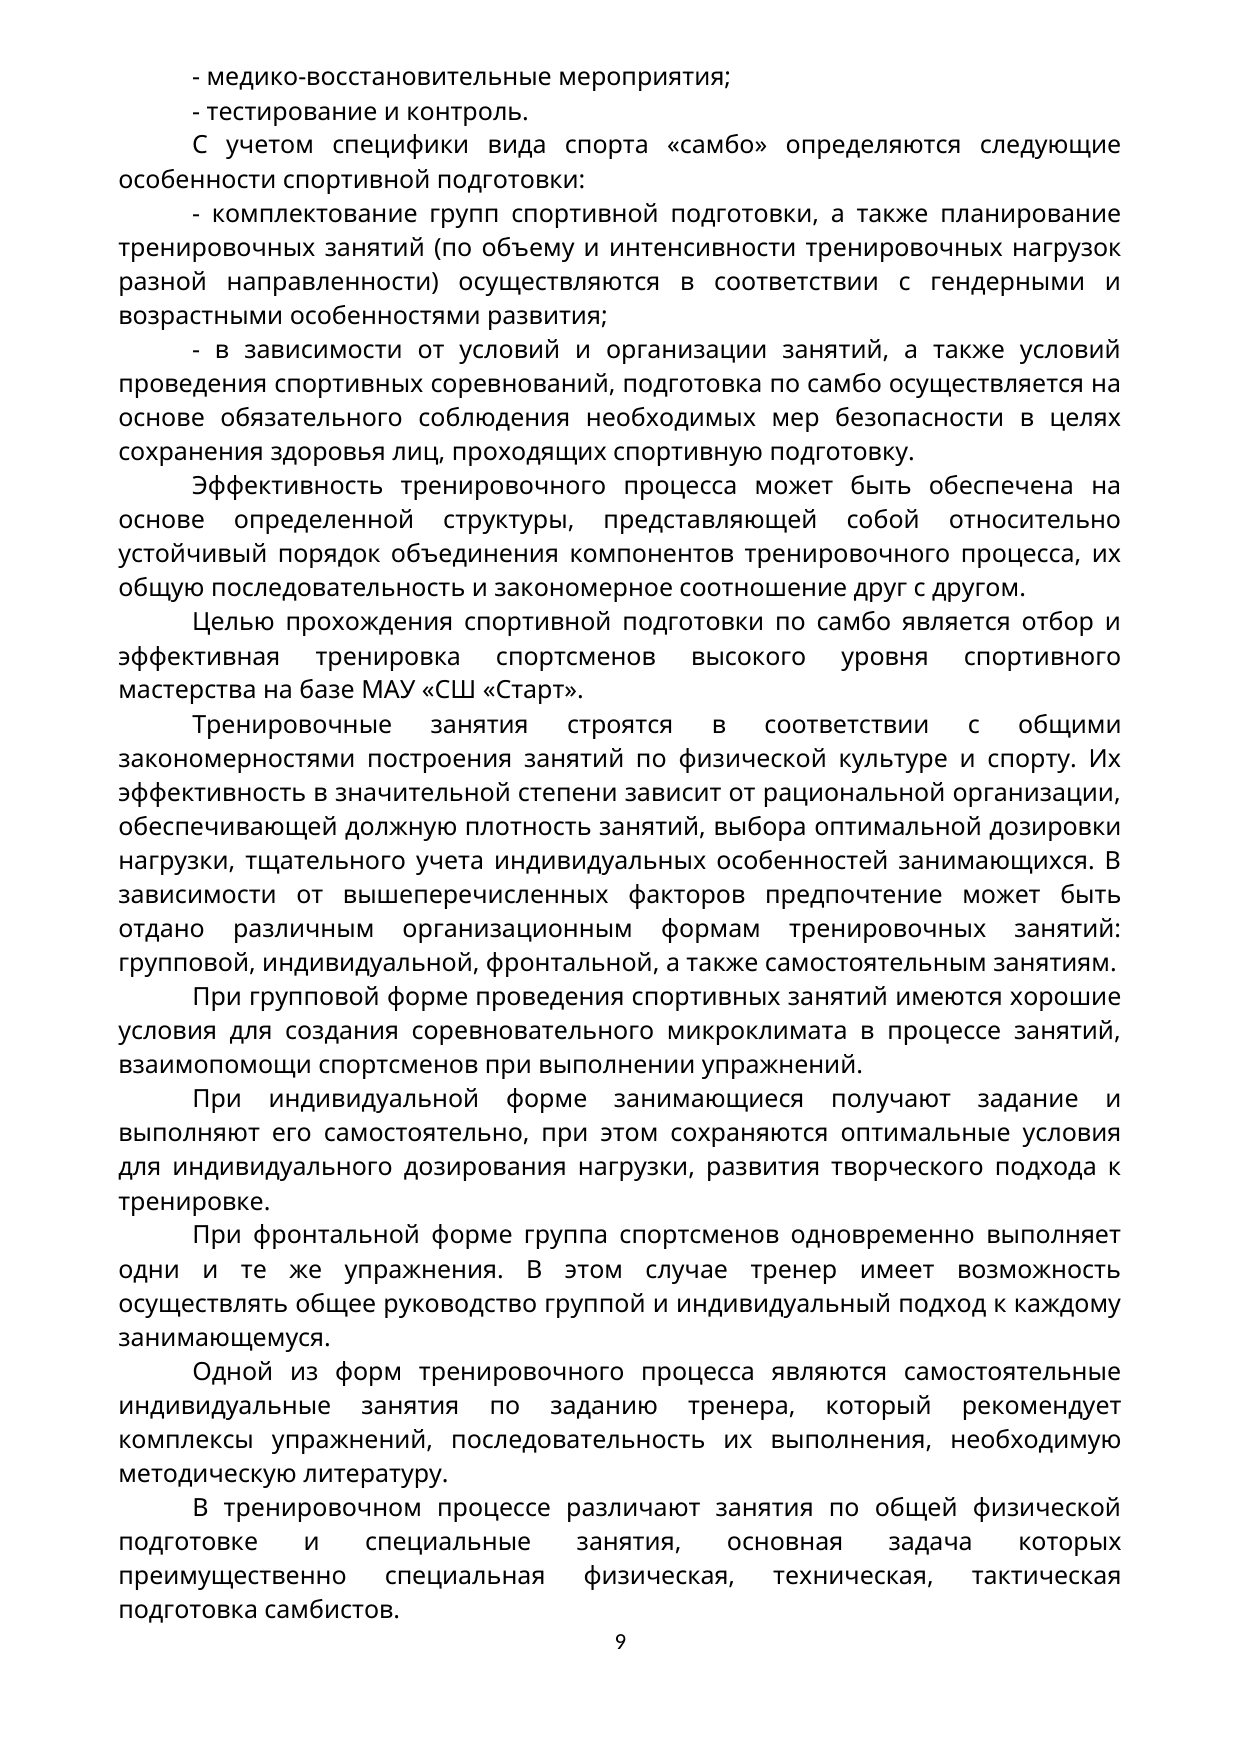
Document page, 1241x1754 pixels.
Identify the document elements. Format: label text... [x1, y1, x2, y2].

text При индивидуальной форме занимающиеся получают задание и выполняют его самостоятельно, при этом сохраняются оптимальные условия для индивидуального дозирования нагрузки, развития творческого подхода к тренировке. [118, 1081, 1122, 1217]
text В тренировочном процессе различают занятия по общей физической подготовке и специальные занятия, основная задача которых преимущественно специальная физическая, техническая, тактическая подготовка самбистов. [118, 1490, 1122, 1626]
text Эффективность тренировочного процесса может быть обеспечена на основе определенной структуры, представляющей собой относительно устойчивый порядок объединения компонентов тренировочного процесса, их общую последовательность и закономерное соотношение друг с другом. [118, 468, 1122, 604]
text - комплектование групп спортивной подготовки, а также планирование тренировочных занятий (по объему и интенсивности тренировочных нагрузок разной направленности) осуществляются в соответствии с гендерными и возрастными особенностями развития; [118, 195, 1122, 332]
text - в зависимости от условий и организации занятий, а также условий проведения спортивных соревнований, подготовка по самбо осуществляется на основе обязательного соблюдения необходимых мер безопасности в целях сохранения здоровья лиц, проходящих спортивную подготовку. [118, 332, 1122, 468]
text - медико-восстановительные мероприятия; [118, 59, 1122, 93]
text С учетом специфики вида спорта «самбо» определяются следующие особенности спортивной подготовки: [118, 127, 1122, 195]
text - тестирование и контроль. [118, 93, 1122, 127]
text Целью прохождения спортивной подготовки по самбо является отбор и эффективная тренировка спортсменов высокого уровня спортивного мастерства на базе МАУ «СШ «Старт». [118, 604, 1122, 706]
text При фронтальной форме группа спортсменов одновременно выполняет одни и те же упражнения. В этом случае тренер имеет возможность осуществлять общее руководство группой и индивидуальный подход к каждому занимающемуся. [118, 1217, 1122, 1353]
text Тренировочные занятия строятся в соответствии с общими закономерностями построения занятий по физической культуре и спорту. Их эффективность в значительной степени зависит от рациональной организации, обеспечивающей должную плотность занятий, выбора оптимальной дозировки нагрузки, тщательного учета индивидуальных особенностей занимающихся. В зависимости от вышеперечисленных факторов предпочтение может быть отдано различным организационным формам тренировочных занятий: групповой, индивидуальной, фронтальной, а также самостоятельным занятиям. [118, 706, 1122, 979]
text Одной из форм тренировочного процесса являются самостоятельные индивидуальные занятия по заданию тренера, который рекомендует комплексы упражнений, последовательность их выполнения, необходимую методическую литературу. [118, 1353, 1122, 1490]
text При групповой форме проведения спортивных занятий имеются хорошие условия для создания соревновательного микроклимата в процессе занятий, взаимопомощи спортсменов при выполнении упражнений. [118, 979, 1122, 1081]
